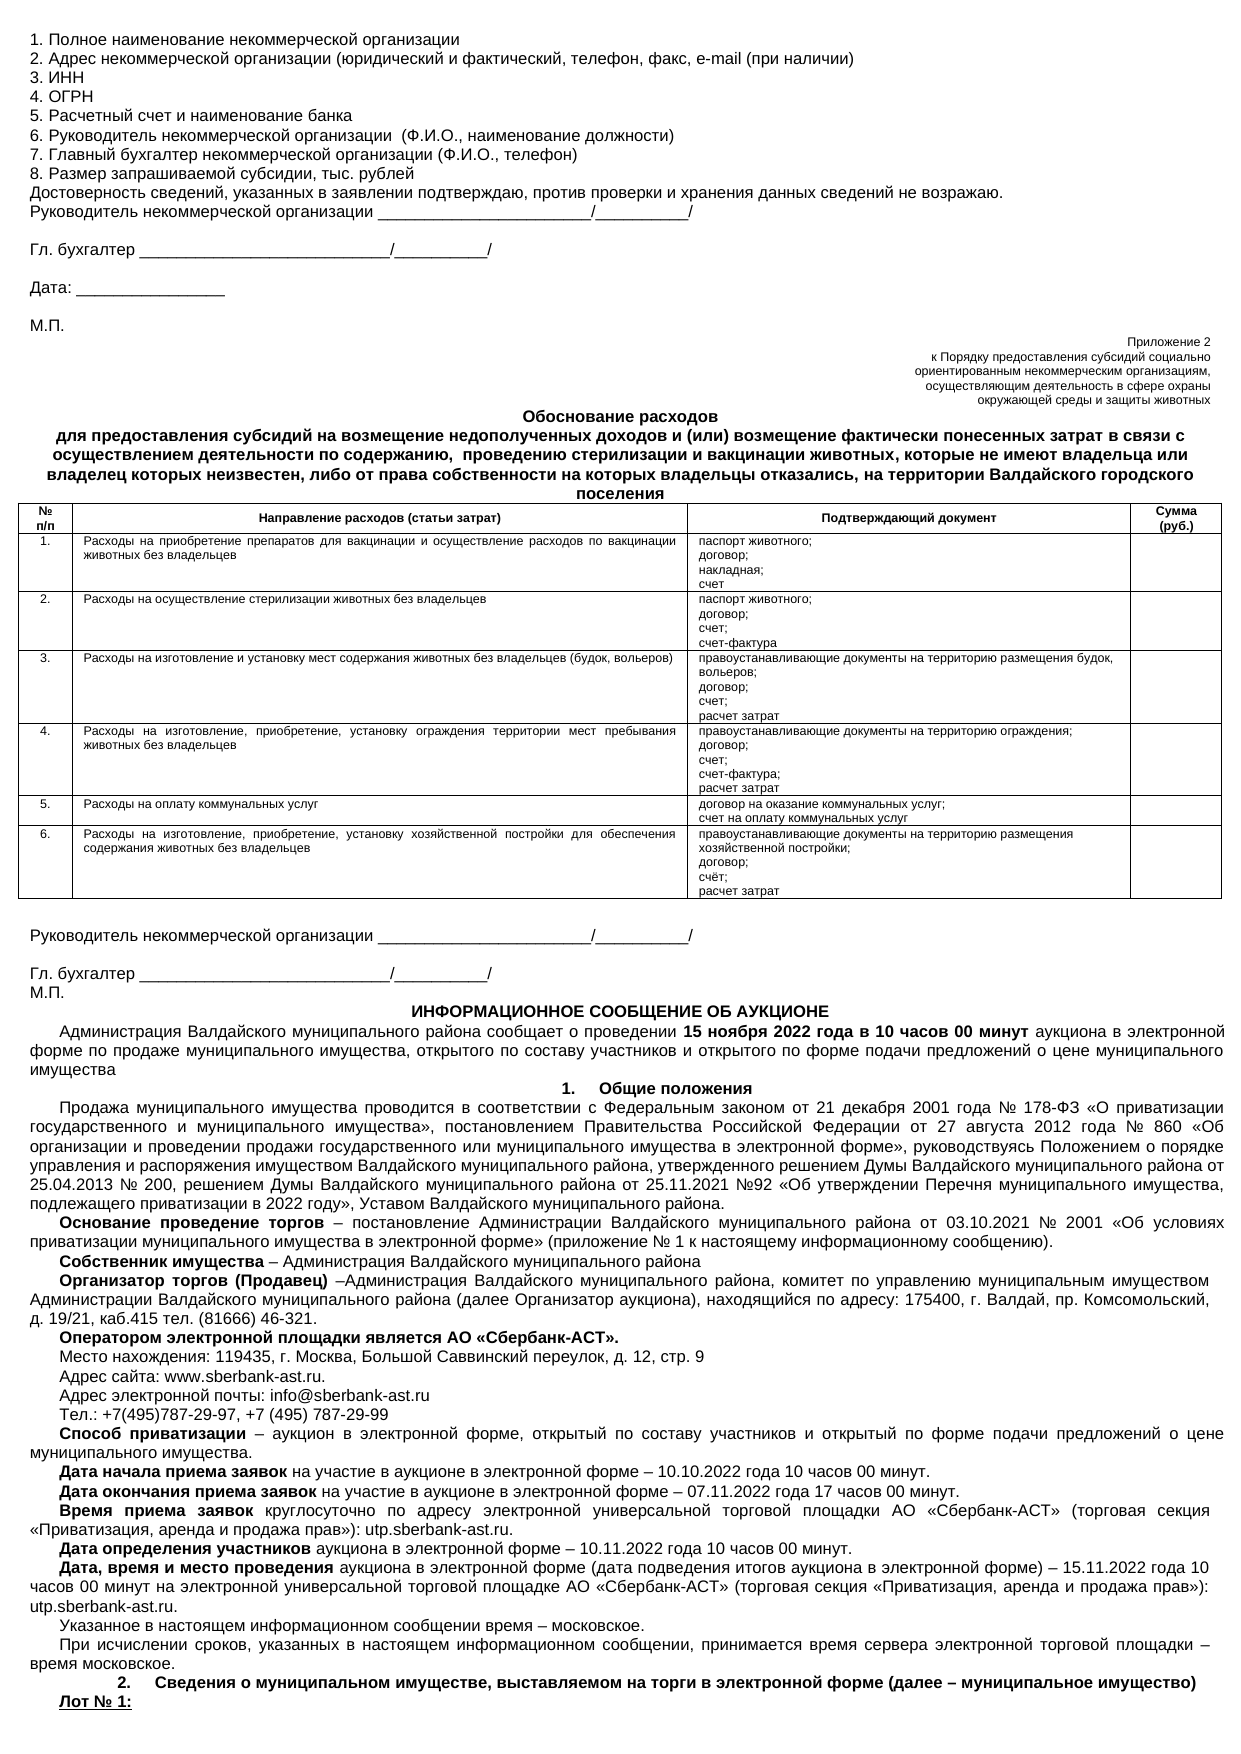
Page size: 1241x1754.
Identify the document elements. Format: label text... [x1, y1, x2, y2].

text Тел.: +7(495)787-29-97, +7 (495) 787-29-99 [29, 1405, 1211, 1424]
text Дата окончания приема заявок на участие в аукционе в электронной форме – 07.11.2022 года 17 часов 00 минут. [29, 1481, 1211, 1501]
text Дата: ________________ [29, 278, 1211, 297]
text Руководитель некоммерческой организации _______________________/__________/ [29, 202, 1211, 221]
text осуществляющим деятельность в сфере охраны [428, 378, 1211, 392]
table_cell Расходы на оплату коммунальных услуг [73, 796, 687, 825]
text Адрес электронной почты: info@sberbank-ast.ru [29, 1386, 1211, 1405]
text ориентированным некоммерческим организациям, [428, 364, 1211, 378]
table_header № п/п [19, 504, 72, 532]
list Общие положения [103, 1079, 1211, 1098]
text 5. Расчетный счет и наименование банка [29, 106, 1211, 125]
table_cell [1131, 592, 1221, 649]
text Дата определения участников аукциона в электронной форме – 10.11.2022 года 10 часов 00 минут. [29, 1539, 1211, 1558]
text М.П. [29, 983, 1211, 1002]
table_cell 4. [19, 724, 72, 795]
table_cell 6. [19, 826, 72, 898]
table_cell Расходы на изготовление и установку мест содержания животных без владельцев (будок, вольеров) [73, 651, 687, 722]
text Указанное в настоящем информационном сообщении время – московское. [29, 1616, 1211, 1635]
table_header Направление расходов (статьи затрат) [73, 504, 687, 532]
text Организатор торгов (Продавец) –Администрация Валдайского муниципального района, комитет по управлению муниципальным имуществом Администрации Валдайского муниципального района (далее Организатор аукциона), находящийся по адресу: . Валдай, пр. Комсомольский, д. 19/21, каб.415 тел. (81666) 46-321. [29, 1271, 1211, 1328]
text Адрес сайта: www.sberbank-ast.ru. [29, 1366, 1211, 1386]
text Достоверность сведений, указанных в заявлении подтверждаю, против проверки и хранения данных сведений не возражаю. [29, 183, 1211, 202]
table_cell [1131, 651, 1221, 722]
text 2. Адрес некоммерческой организации (юридический и фактический, телефон, факс, e-mail (при наличии) [29, 49, 1211, 68]
table_cell 2. [19, 592, 72, 649]
text 8. Размер запрашиваемой субсидии, тыс. рублей [29, 164, 1211, 183]
table_cell паспорт животного; договор; счет; счет-фактура [688, 592, 1130, 649]
text Дата, время и место проведения аукциона в электронной форме (дата подведения итогов аукциона в электронной форме) – 15.11.2022 года 10 часов 00 минут на электронной универсальной торговой площадке АО «Сбербанк-АСТ» (торговая секция «Приватизация, аренда и продажа прав»): utp.sberbank-ast.ru. [29, 1558, 1211, 1616]
text Руководитель некоммерческой организации _______________________/__________/ [29, 916, 1211, 945]
text для предоставления субсидий на возмещение недополученных доходов и (или) возмещение фактически понесенных затрат в связи с осуществлением деятельности по содержанию, проведению стерилизации и вакцинации животных, которые не имеют владельца или владелец которых неизвестен, либо от права собственности на которых владельцы отказались, на территории Валдайского городского поселения [29, 426, 1211, 503]
table_cell [1131, 796, 1221, 825]
table_cell [1131, 826, 1221, 898]
table_cell 1. [19, 534, 72, 591]
text ИНФОРМАЦИОННОЕ СООБЩЕНИЕ ОБ АУКЦИОНЕ [29, 1002, 1211, 1021]
table_cell правоустанавливающие документы на территорию размещения хозяйственной постройки; договор; счёт; расчет затрат [688, 826, 1130, 898]
text 3. ИНН [29, 68, 1211, 87]
text М.П. [29, 316, 1211, 335]
table_cell правоустанавливающие документы на территорию размещения будок, вольеров; договор; счет; расчет затрат [688, 651, 1130, 722]
table_cell Расходы на осуществление стерилизации животных без владельцев [73, 592, 687, 649]
table_cell договор на оказание коммунальных услуг; счет на оплату коммунальных услуг [688, 796, 1130, 825]
text Время приема заявок круглосуточно по адресу электронной универсальной торговой площадки АО «Сбербанк-АСТ» (торговая секция «Приватизация, аренда и продажа прав»): utp.sberbank-ast.ru. [29, 1501, 1211, 1539]
table_header Сумма (руб.) [1131, 504, 1221, 532]
text Основание проведение торгов – постановление Администрации Валдайского муниципального района от 03.10.2021 № 2001 «Об условиях приватизации муниципального имущества в электронной форме» (приложение № 1 к настоящему информационному сообщению). [29, 1213, 1225, 1251]
list Сведения о муниципальном имуществе, выставляемом на торги в электронной форме (далее – муниципальное имущество) [103, 1673, 1211, 1692]
text окружающей среды и защиты животных [428, 392, 1211, 407]
text Гл. бухгалтер ___________________________/__________/ [29, 240, 1211, 259]
text Продажа муниципального имущества проводится в соответствии с Федеральным законом от 21 декабря 2001 года № 178-ФЗ «О приватизации государственного и муниципального имущества», постановлением Правительства Российской Федерации от 27 августа 2012 года № 860 «Об организации и проведении продажи государственного или муниципального имущества в электронной форме», руководствуясь Положением о порядке управления и распоряжения имуществом Валдайского муниципального района, утвержденного решением Думы Валдайского муниципального района от 25.04.2013 № 200, решением Думы Валдайского муниципального района от 25.11.2021 №92 «Об утверждении Перечня муниципального имущества, подлежащего приватизации в 2022 году», Уставом Валдайского муниципального района. [29, 1098, 1225, 1213]
table_cell Расходы на изготовление, приобретение, установку ограждения территории мест пребывания животных без владельцев [73, 724, 687, 795]
table_cell 3. [19, 651, 72, 722]
text 6. Руководитель некоммерческой организации (Ф.И.О., наименование должности) [29, 125, 1211, 144]
text Обоснование расходов [29, 407, 1211, 426]
text Место нахождения: . Москва, Большой Саввинский переулок, д. 12, стр. 9 [29, 1347, 1211, 1366]
text 1. Полное наименование некоммерческой организации [29, 29, 1211, 49]
table_cell 5. [19, 796, 72, 825]
table_cell Расходы на приобретение препаратов для вакцинации и осуществление расходов по вакцинации животных без владельцев [73, 534, 687, 591]
table_cell [1131, 534, 1221, 591]
text Администрация Валдайского муниципального района сообщает о проведении 15 ноября 2022 года в 10 часов 00 минут аукциона в электронной форме по продаже муниципального имущества, открытого по составу участников и открытого по форме подачи предложений о цене муниципального имущества [29, 1021, 1225, 1079]
text 7. Главный бухгалтер некоммерческой организации (Ф.И.О., телефон) [29, 144, 1211, 164]
table_cell паспорт животного; договор; накладная; счет [688, 534, 1130, 591]
table_cell [1131, 724, 1221, 795]
table_cell Расходы на изготовление, приобретение, установку хозяйственной постройки для обеспечения содержания животных без владельцев [73, 826, 687, 898]
text Гл. бухгалтер ___________________________/__________/ [29, 964, 1211, 983]
text Приложение 2 [428, 335, 1211, 349]
text Лот № 1: [29, 1692, 1211, 1711]
text При исчислении сроков, указанных в настоящем информационном сообщении, принимается время сервера электронной торговой площадки – время московское. [29, 1635, 1211, 1673]
text Способ приватизации – аукцион в электронной форме, открытый по составу участников и открытый по форме подачи предложений о цене муниципального имущества. [29, 1424, 1225, 1462]
text к Порядку предоставления субсидий социально [428, 349, 1211, 364]
table_header Подтверждающий документ [688, 504, 1130, 532]
table_cell правоустанавливающие документы на территорию ограждения; договор; счет; счет-фактура; расчет затрат [688, 724, 1130, 795]
text Оператором электронной площадки является АО «Сбербанк-АСТ». [29, 1328, 1211, 1347]
text Дата начала приема заявок на участие в аукционе в электронной форме – 10.10.2022 года 10 часов 00 минут. [29, 1462, 1211, 1481]
text Собственник имущества – Администрация Валдайского муниципального района [29, 1251, 1225, 1271]
text 4. ОГРН [29, 87, 1211, 106]
